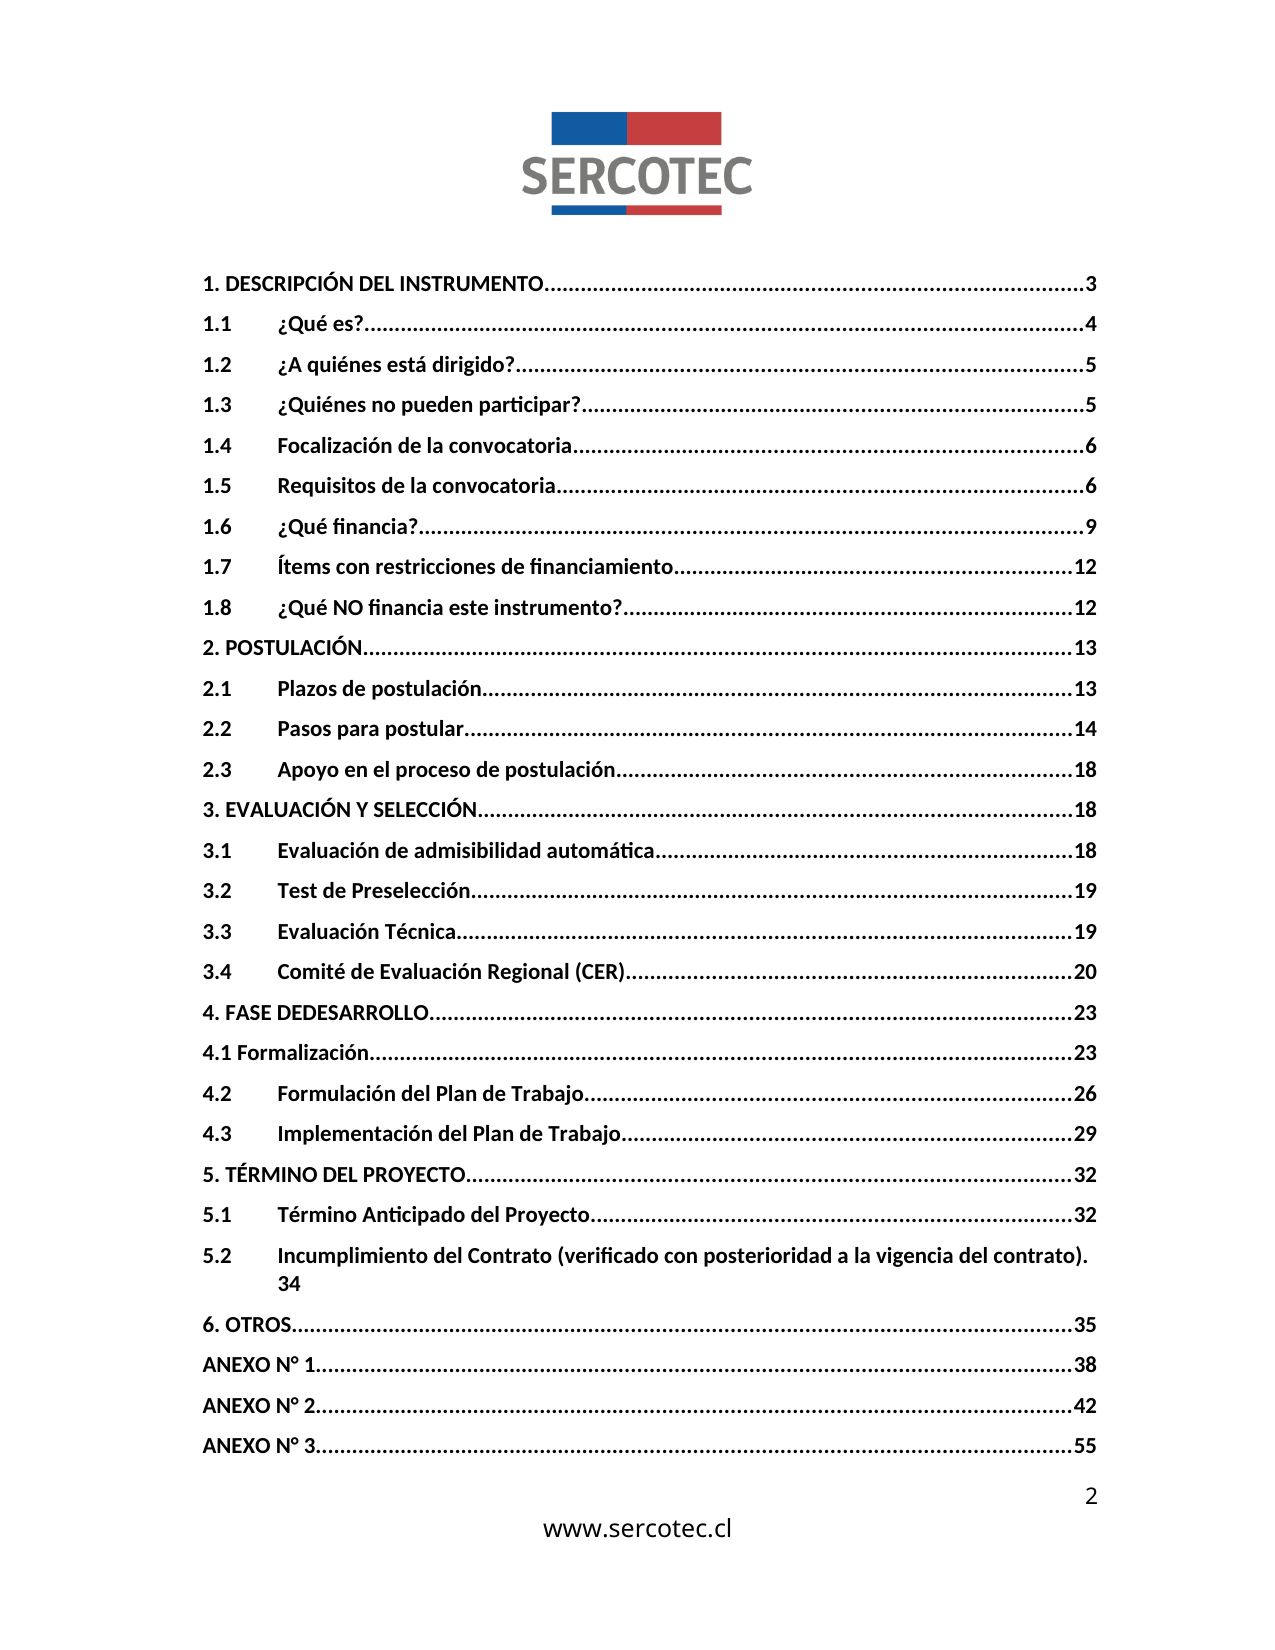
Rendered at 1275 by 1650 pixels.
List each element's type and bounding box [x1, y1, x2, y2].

picture [512, 105, 763, 225]
